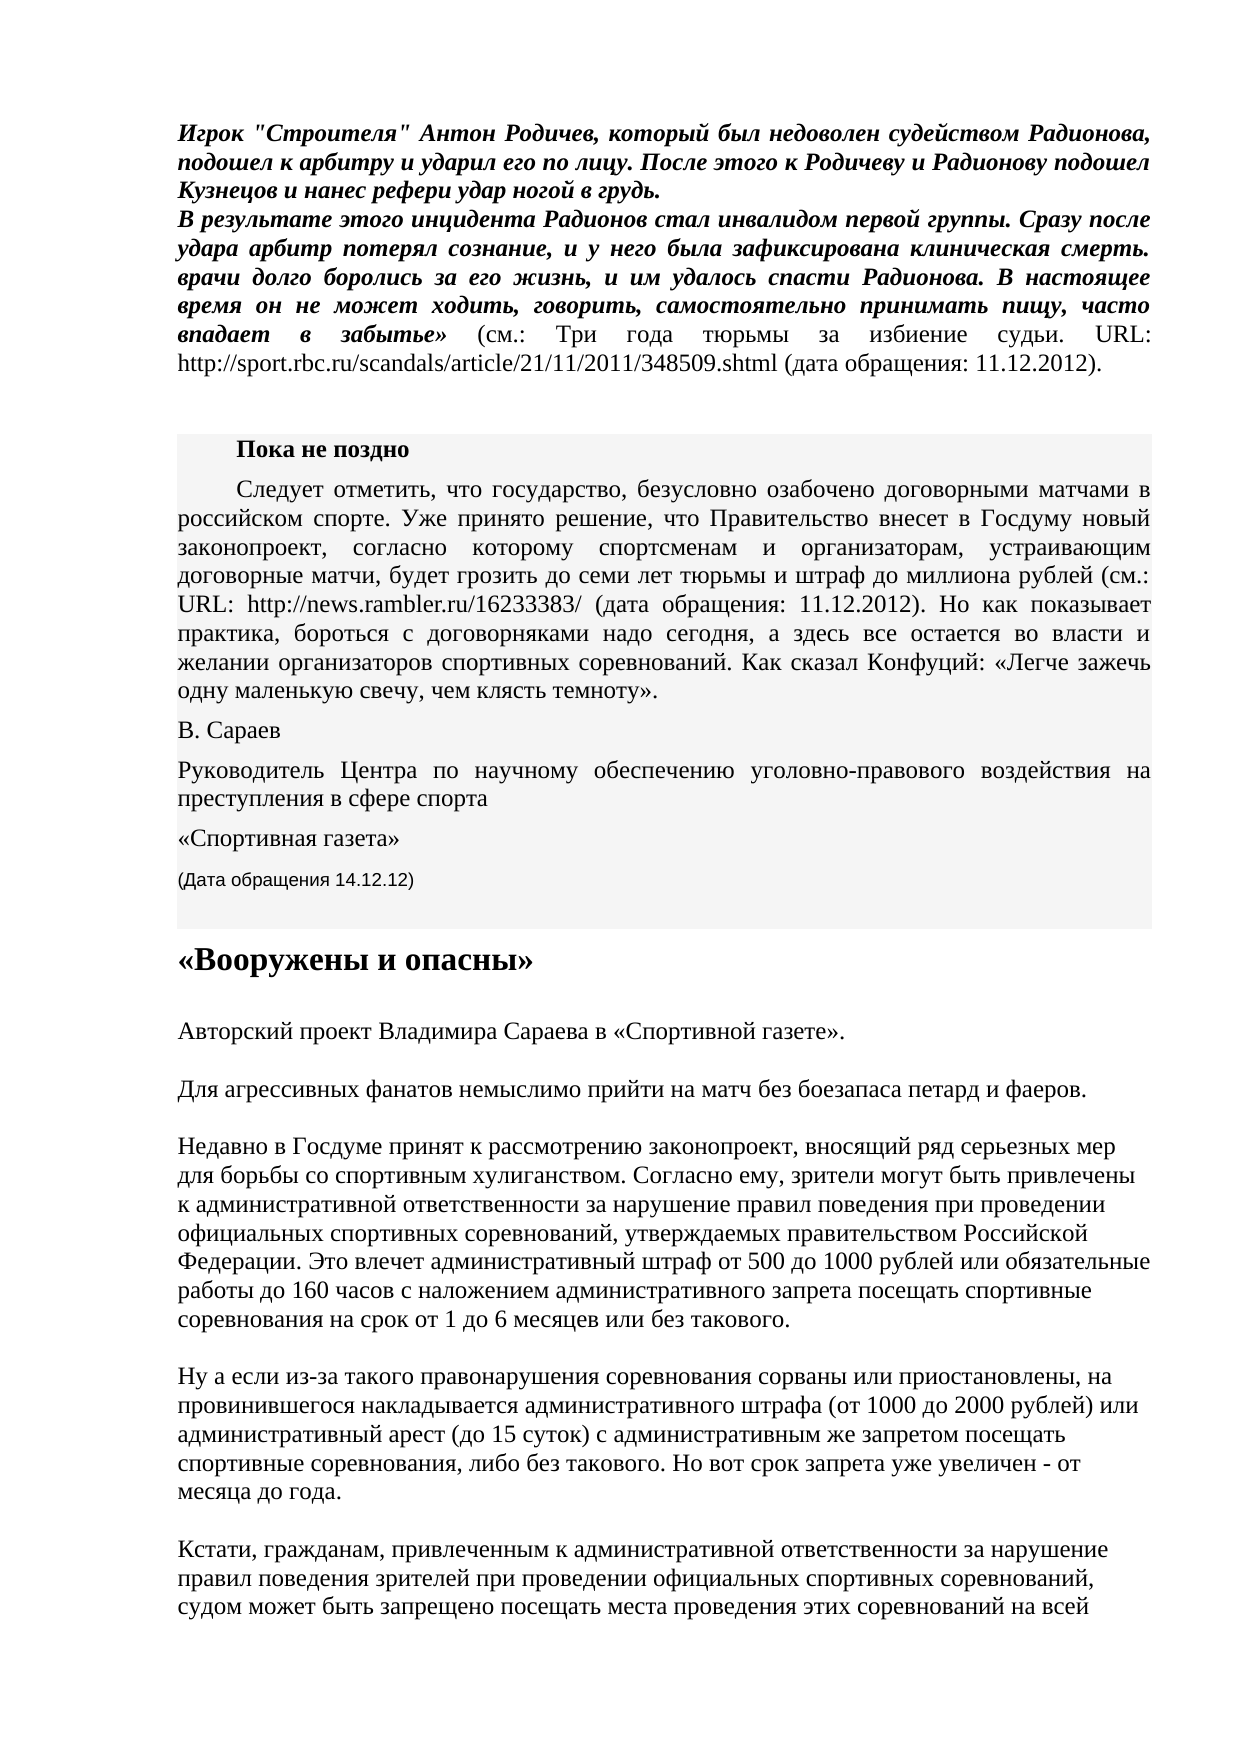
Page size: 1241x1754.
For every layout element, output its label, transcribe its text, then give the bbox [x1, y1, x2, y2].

text Для агрессивных фанатов немыслимо прийти на матч без боезапаса петард и фаеров. [177, 1074, 1152, 1103]
text «Спортивная газета» [177, 823, 1152, 852]
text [177, 1534, 1152, 1620]
text «Вооружены и опасны» [177, 940, 1152, 978]
text Ну а если из-за такого правонарушения соревнования сорваны или приостановлены, на провинившегося накладывается административного штрафа (от 1000 до 2000 рублей) или административный арест (до 15 суток) с административным же запретом посещать спортивные соревнования, либо без такового. Но вот срок запрета уже увеличен - от месяца до года. [177, 1361, 1152, 1505]
text В результате этого инцидента Радионов стал инвалидом первой группы. Сразу после удара арбитр потерял сознание, и у него была зафиксирована клиническая смерть. врачи долго боролись за его жизнь, и им удалось спасти Радионова. В настоящее время он не может ходить, говорить, самостоятельно принимать пищу, часто впадает в забытье» (см.: Три года тюрьмы за избиение судьи. URL: http://sport.rbc.ru/scandals/article/21/11/2011/348509.shtml (дата обращения: 11.12.2012). [177, 204, 1152, 377]
text Следует отметить, что государство, безусловно озабочено договорными матчами в российском спорте. Уже принято решение, что Правительство внесет в Госдуму новый законопроект, согласно которому спортсменам и организаторам, устраивающим договорные матчи, будет грозить до семи лет тюрьмы и штраф до миллиона рублей (см.: URL: http://news.rambler.ru/16233383/ (дата обращения: 11.12.2012). Но как показывает практика, бороться с договорняками надо сегодня, а здесь все остается во власти и желании организаторов спортивных соревнований. Как сказал Конфуций: «Легче зажечь одну маленькую свечу, чем клясть темноту». [177, 474, 1152, 704]
text Руководитель Центра по научному обеспечению уголовно-правового воздействия на преступления в сфере спорта [177, 755, 1152, 812]
text Пока не поздно [177, 434, 1152, 463]
text Авторский проект Владимира Сараева в «Спортивной газете». [177, 1016, 1152, 1045]
text (Дата обращения 14.12.12) [177, 863, 1152, 890]
text В. Сараев [177, 715, 1152, 744]
text Недавно в Госдуме принят к рассмотрению законопроект, вносящий ряд серьезных мер для борьбы со спортивным хулиганством. Согласно ему, зрители могут быть привлечены к административной ответственности за нарушение правил поведения при проведении официальных спортивных соревнований, утверждаемых правительством Российской Федерации. Это влечет административный штраф от 500 до 1000 рублей или обязательные работы до 160 часов с наложением административного запрета посещать спортивные соревнования на срок от 1 до 6 месяцев или без такового. [177, 1131, 1152, 1333]
text Игрок "Строителя" Антон Родичев, который был недоволен судейством Радионова, подошел к арбитру и ударил его по лицу. После этого к Родичеву и Радионову подошел Кузнецов и нанес рефери удар ногой в грудь. [177, 118, 1152, 204]
